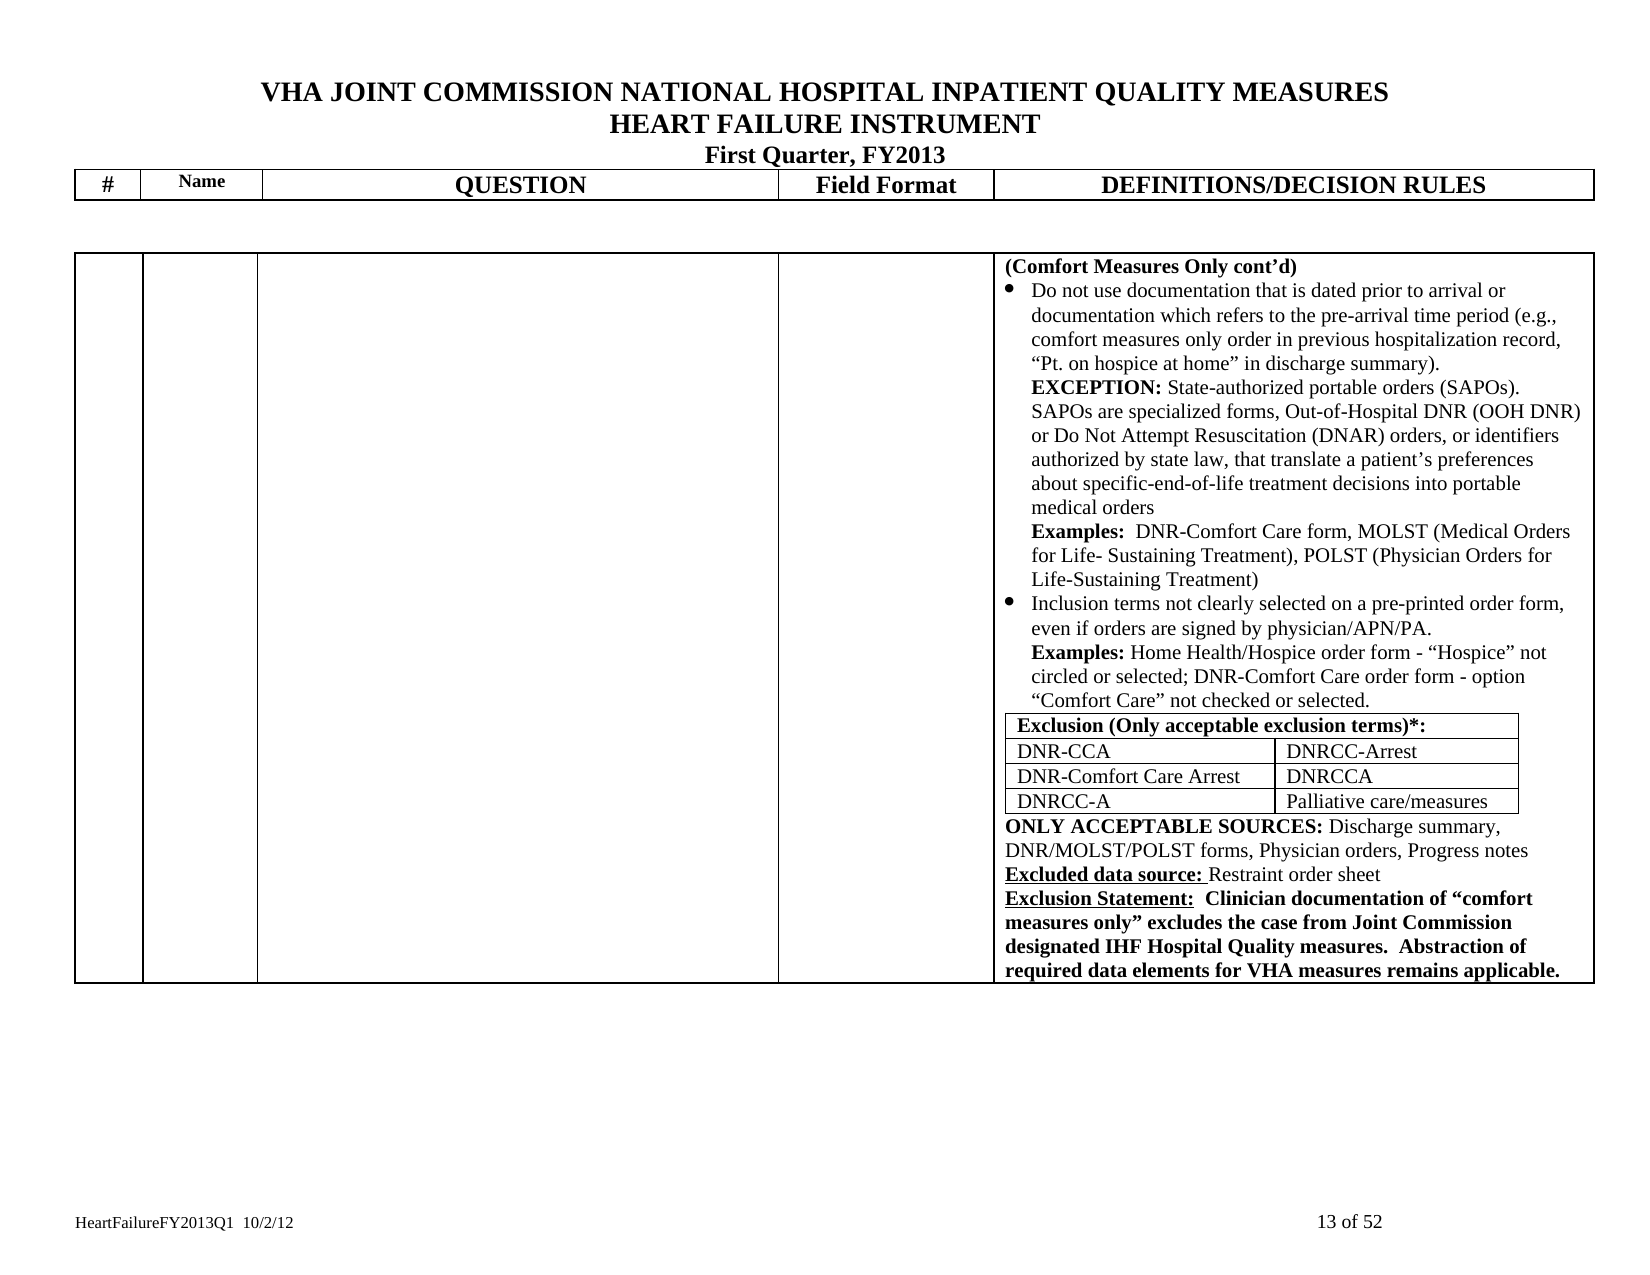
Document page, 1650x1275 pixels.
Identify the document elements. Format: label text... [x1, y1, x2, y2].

table_header [144, 254, 257, 982]
table_header [258, 254, 778, 982]
table_header [76, 254, 142, 982]
table_header (Comfort Measures Only cont’d) Do not use documentation that is dated prior to arrival or documentation which refers to the pre-arrival time period (e.g., comfort measures only order in previous hospitalization record, “Pt. on hospice at home” in discharge summary). EXCEPTION: State-authorized portable orders (SAPOs). SAPOs are specialized forms, Out-of-Hospital DNR (OOH DNR) or Do Not Attempt Resuscitation (DNAR) orders, or identifiers authorized by state law, that translate a patient’s preferences about specific-end-of-life treatment decisions into portable medical orders Examples: DNR-Comfort Care form, MOLST (Medical Orders for Life- Sustaining Treatment), POLST (Physician Orders for Life-Sustaining Treatment) Inclusion terms not clearly selected on a pre-printed order form, even if orders are signed by physician/APN/PA. Examples: Home Health/Hospice order form - “Hospice” not circled or selected; DNR-Comfort Care order form - option “Comfort Care” not checked or selected. ONLY ACCEPTABLE SOURCES: Discharge summary, DNR/MOLST/POLST forms, Physician orders, Progress notes Excluded data source: Restraint order sheet Exclusion Statement: Clinician documentation of “comfort measures only” excludes the case from Joint Commission designated IHF Hospital Quality measures. Abstraction of required data elements for VHA measures remains applicable. [995, 254, 1593, 982]
table_header [779, 254, 993, 982]
